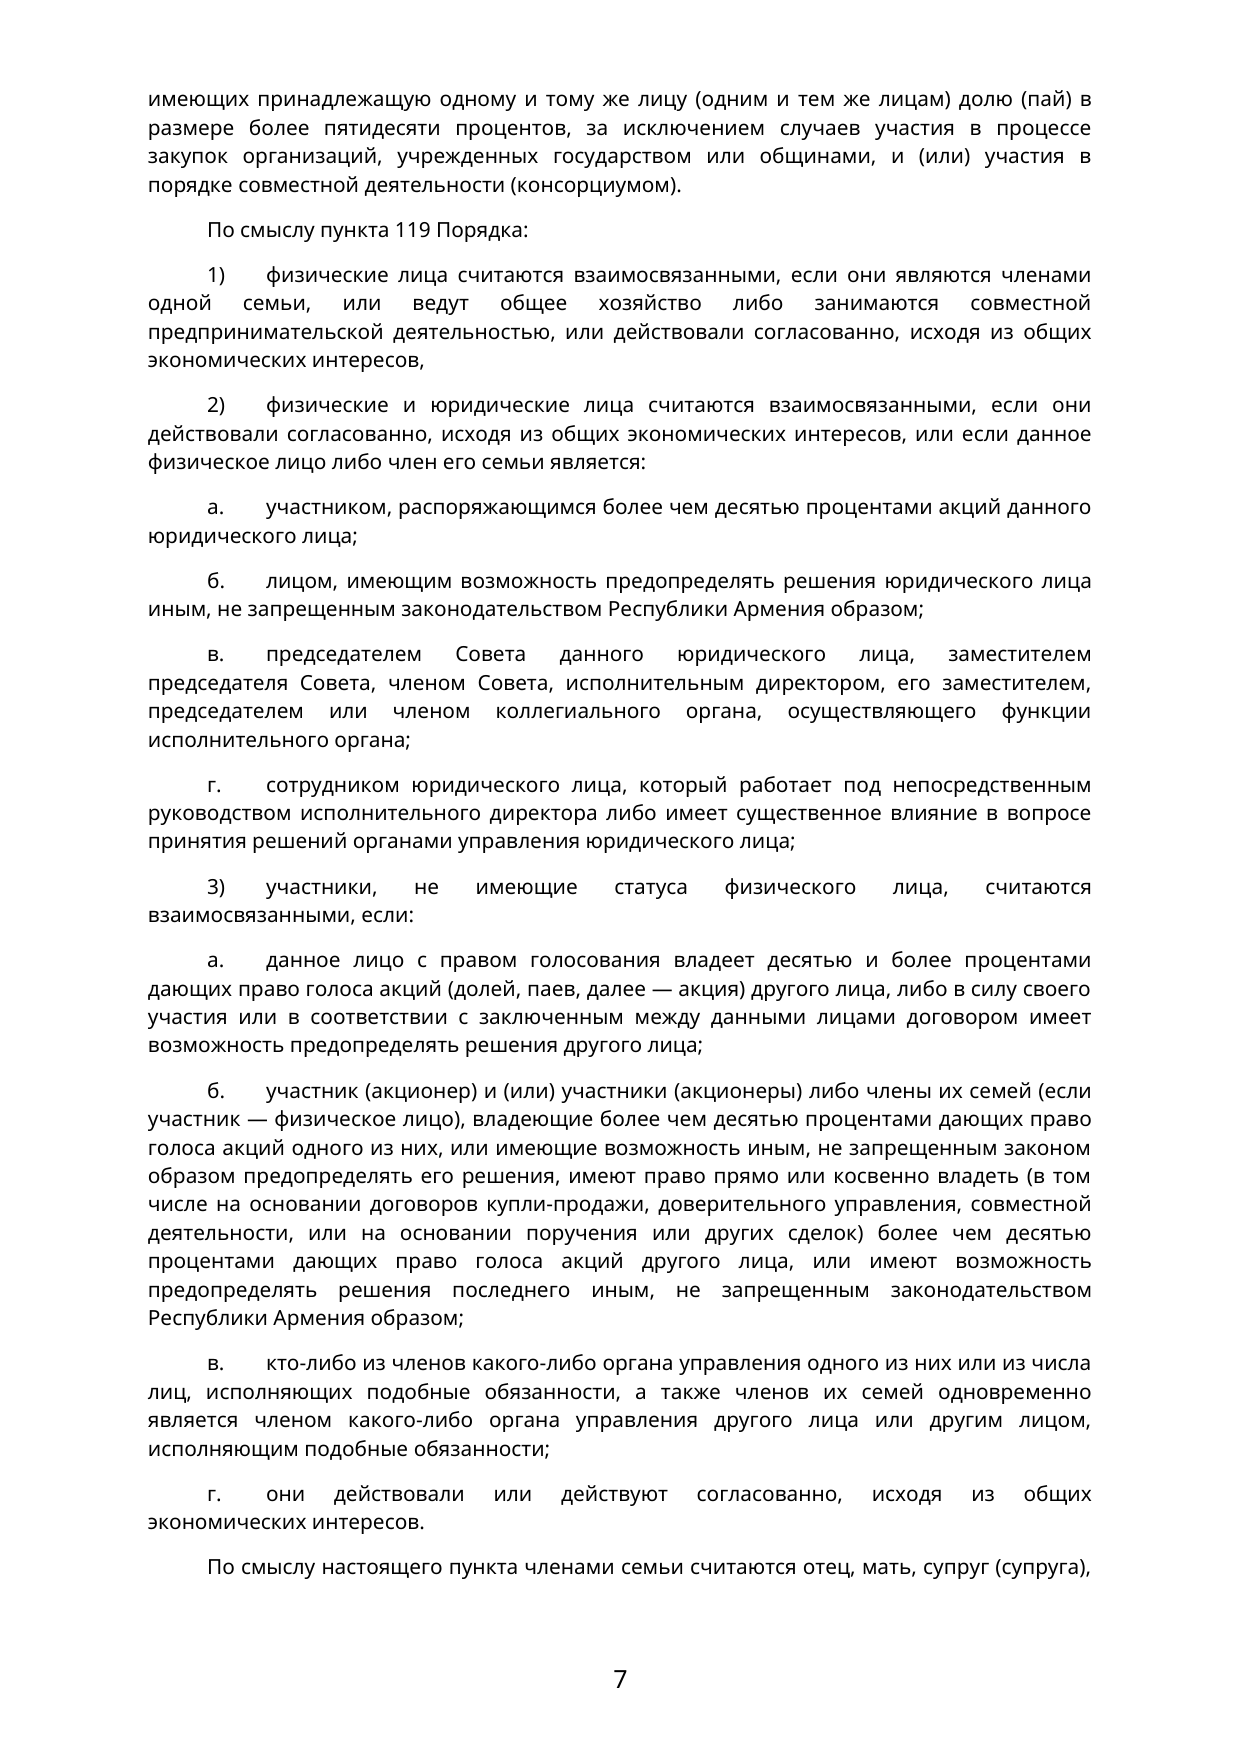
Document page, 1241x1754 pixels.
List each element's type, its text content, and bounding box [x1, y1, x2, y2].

text г. они действовали или действуют согласованно, исходя из общих экономических интересов. [148, 1479, 1092, 1536]
text в. председателем Совета данного юридического лица, заместителем председателя Совета, членом Совета, исполнительным директором, его заместителем, председателем или членом коллегиального органа, осуществляющего функции исполнительного органа; [148, 639, 1092, 753]
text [148, 84, 1092, 198]
text в. кто-либо из членов какого-либо органа управления одного из них или из числа лиц, исполняющих подобные обязанности, а также членов их семей одновременно является членом какого-либо органа управления другого лица или другим лицом, исполняющим подобные обязанности; [148, 1348, 1092, 1462]
text 1) физические лица считаются взаимосвязанными, если они являются членами одной семьи, или ведут общее хозяйство либо занимаются совместной предпринимательской деятельностью, или действовали согласованно, исходя из общих экономических интересов, [148, 260, 1092, 374]
text б. лицом, имеющим возможность предопределять решения юридического лица иным, не запрещенным законодательством Республики Армения образом; [148, 566, 1092, 623]
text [148, 1552, 1092, 1581]
text По смыслу пункта 119 Порядка: [148, 215, 1092, 243]
text 2) физические и юридические лица считаются взаимосвязанными, если они действовали согласованно, исходя из общих экономических интересов, или если данное физическое лицо либо член его семьи является: [148, 390, 1092, 476]
text а. участником, распоряжающимся более чем десятью процентами акций данного юридического лица; [148, 492, 1092, 549]
text б. участник (акционер) и (или) участники (акционеры) либо члены их семей (если участник — физическое лицо), владеющие более чем десятью процентами дающих право голоса акций одного из них, или имеющие возможность иным, не запрещенным законом образом предопределять его решения, имеют право прямо или косвенно владеть (в том числе на основании договоров купли-продажи, доверительного управления, совместной деятельности, или на основании поручения или других сделок) более чем десятью процентами дающих право голоса акций другого лица, или имеют возможность предопределять решения последнего иным, не запрещенным законодательством Республики Армения образом; [148, 1076, 1092, 1332]
text 3) участники, не имеющие статуса физического лица, считаются взаимосвязанными, если: [148, 872, 1092, 929]
text а. данное лицо с правом голосования владеет десятью и более процентами дающих право голоса акций (долей, паев, далее — акция) другого лица, либо в силу своего участия или в соответствии с заключенным между данными лицами договором имеет возможность предопределять решения другого лица; [148, 945, 1092, 1059]
text г. сотрудником юридического лица, который работает под непосредственным руководством исполнительного директора либо имеет существенное влияние в вопросе принятия решений органами управления юридического лица; [148, 770, 1092, 855]
